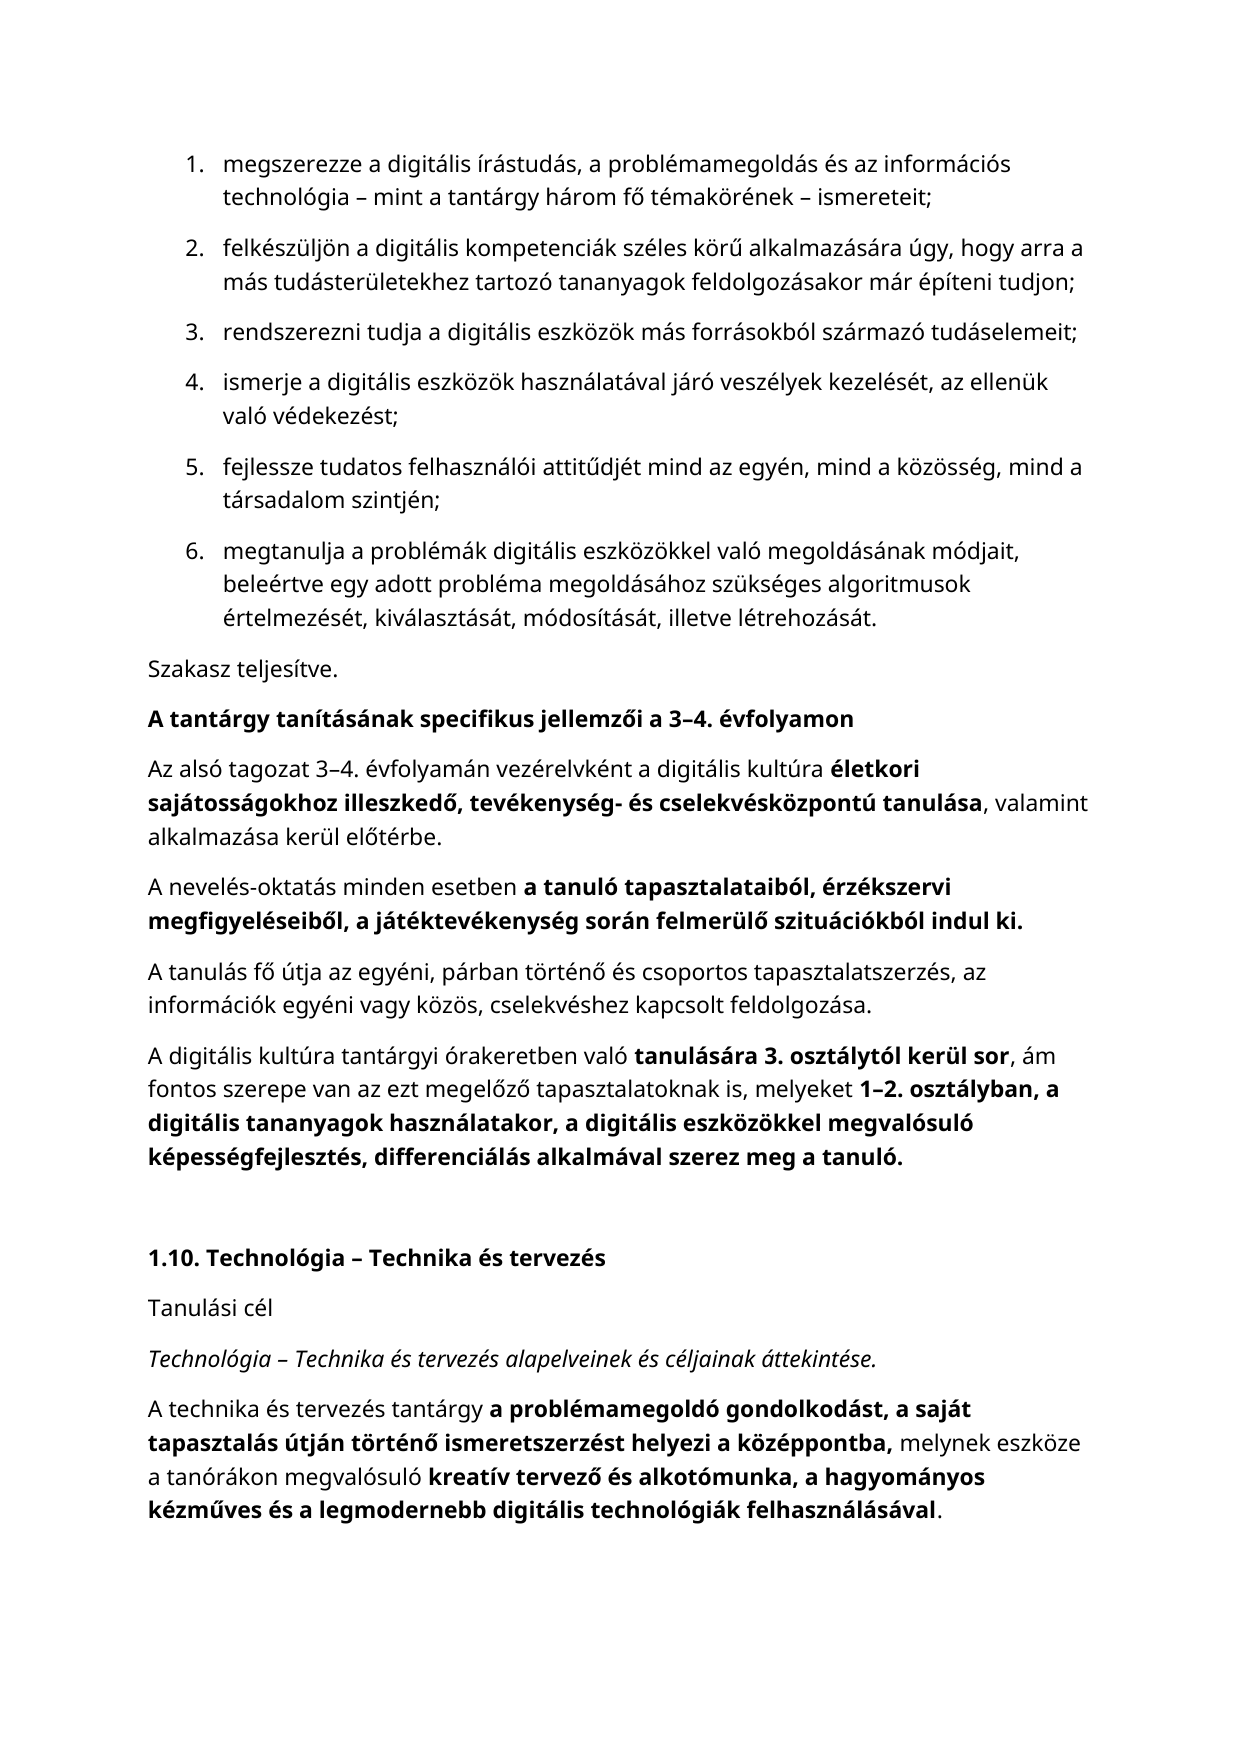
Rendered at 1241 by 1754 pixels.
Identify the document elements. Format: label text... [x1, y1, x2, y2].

text A tantárgy tanításának specifikus jellemzői a 3–4. évfolyamon [148, 703, 1093, 734]
list felkészüljön a digitális kompetenciák széles körű alkalmazására úgy, hogy arra a más tudásterületekhez tartozó tananyagok feldolgozásakor már építeni tudjon; [185, 232, 1093, 297]
text Technológia – Technika és tervezés alapelveinek és céljainak áttekintése. [148, 1343, 1093, 1374]
list fejlessze tudatos felhasználói attitűdjét mind az egyén, mind a közösség, mind a társadalom szintjén; [185, 451, 1093, 516]
text Az alsó tagozat 3–4. évfolyamán vezérelvként a digitális kultúra életkori sajátosságokhoz illeszkedő, tevékenység- és cselekvésközpontú tanulása, valamint alkalmazása kerül előtérbe. [148, 753, 1093, 852]
text A nevelés-oktatás minden esetben a tanuló tapasztalataiból, érzékszervi megfigyeléseiből, a játéktevékenység során felmerülő szituációkból indul ki. [148, 871, 1093, 936]
text Szakasz teljesítve. [148, 653, 1093, 684]
text Tanulási cél [148, 1292, 1093, 1323]
list ismerje a digitális eszközök használatával járó veszélyek kezelését, az ellenük való védekezést; [185, 366, 1093, 431]
list megszerezze a digitális írástudás, a problémamegoldás és az információs technológia – mint a tantárgy három fő témakörének – ismereteit; [185, 148, 1093, 213]
text 1.10. Technológia – Technika és tervezés [148, 1242, 1093, 1273]
list megtanulja a problémák digitális eszközökkel való megoldásának módjait, beleértve egy adott probléma megoldásához szükséges algoritmusok értelmezését, kiválasztását, módosítását, illetve létrehozását. [185, 535, 1093, 633]
text A technika és tervezés tantárgy a problémamegoldó gondolkodást, a saját tapasztalás útján történő ismeretszerzést helyezi a középpontba, melynek eszköze a tanórákon megvalósuló kreatív tervező és alkotómunka, a hagyományos kézműves és a legmodernebb digitális technológiák felhasználásával. [148, 1393, 1093, 1526]
list rendszerezni tudja a digitális eszközök más forrásokból származó tudáselemeit; [185, 316, 1093, 347]
text A tanulás fő útja az egyéni, párban történő és csoportos tapasztalatszerzés, az információk egyéni vagy közös, cselekvéshez kapcsolt feldolgozása. [148, 956, 1093, 1021]
text A digitális kultúra tantárgyi órakeretben való tanulására 3. osztálytól kerül sor, ám fontos szerepe van az ezt megelőző tapasztalatoknak is, melyeket 1–2. osztályban, a digitális tananyagok használatakor, a digitális eszközökkel megvalósuló képességfejlesztés, differenciálás alkalmával szerez meg a tanuló. [148, 1040, 1093, 1172]
